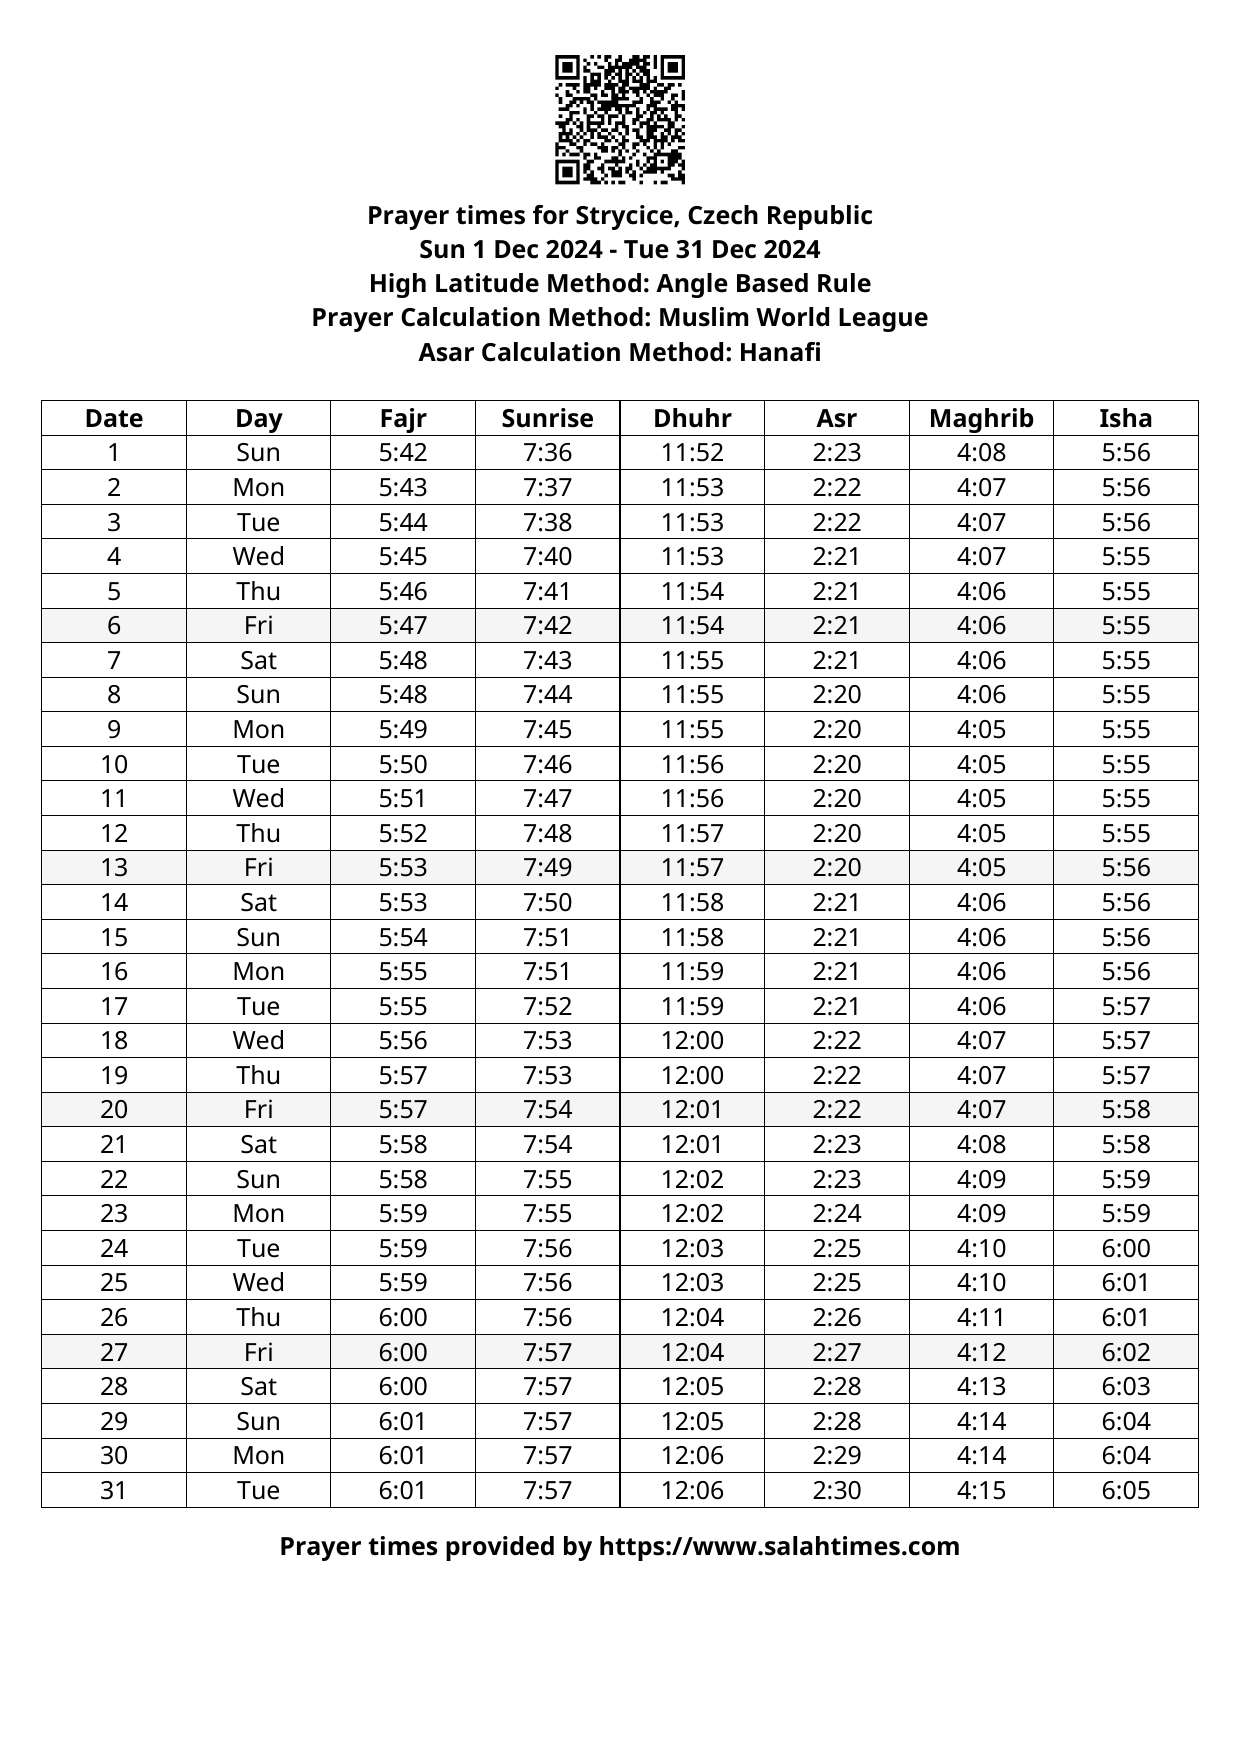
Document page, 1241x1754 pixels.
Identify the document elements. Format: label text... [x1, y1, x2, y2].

table_cell 11:57 [621, 816, 764, 849]
table_cell 29 [42, 1404, 186, 1437]
table_cell 7:36 [476, 436, 619, 469]
table_cell 5:55 [1054, 781, 1198, 815]
table_cell 11:57 [621, 851, 764, 884]
table_cell 7:53 [476, 1024, 619, 1057]
table_cell 7:56 [476, 1231, 619, 1264]
table_cell 4:08 [910, 436, 1053, 469]
table_cell 4:05 [910, 781, 1053, 815]
table_cell 7:50 [476, 885, 619, 919]
table_cell 5:53 [331, 885, 475, 919]
table_cell 7:54 [476, 1093, 619, 1126]
table_cell 7:57 [476, 1369, 619, 1403]
table_cell 2:28 [765, 1369, 909, 1403]
table_header Maghrib [910, 401, 1053, 434]
table_cell 5:59 [331, 1266, 475, 1299]
table_cell 4:05 [910, 712, 1053, 746]
table_cell 4:07 [910, 505, 1053, 538]
table_cell 11:56 [621, 781, 764, 815]
table_cell Wed [187, 1024, 330, 1057]
table_header Day [187, 401, 330, 434]
table_cell 2:28 [765, 1404, 909, 1437]
table_cell 5:57 [331, 1058, 475, 1092]
table_cell 5:57 [1054, 989, 1198, 1022]
table_cell 6:03 [1054, 1369, 1198, 1403]
table_cell Mon [187, 1439, 330, 1472]
table_cell 5:57 [1054, 1058, 1198, 1092]
table_cell 7:45 [476, 712, 619, 746]
table_cell 5:57 [331, 1093, 475, 1126]
table_cell 5:46 [331, 574, 475, 607]
table_cell 4:06 [910, 678, 1053, 711]
table_cell 12:05 [621, 1404, 764, 1437]
table_cell 4:10 [910, 1266, 1053, 1299]
table_cell Tue [187, 747, 330, 780]
table_cell 11:55 [621, 712, 764, 746]
table_cell 12:06 [621, 1439, 764, 1472]
table_cell 4:09 [910, 1162, 1053, 1195]
table_cell 10 [42, 747, 186, 780]
table_cell 2:20 [765, 678, 909, 711]
table_cell 6:05 [1054, 1473, 1198, 1507]
table_cell 7:55 [476, 1162, 619, 1195]
table_cell 12:06 [621, 1473, 764, 1507]
table_cell 2:21 [765, 954, 909, 988]
table_cell 6:02 [1054, 1335, 1198, 1368]
table_cell Sat [187, 643, 330, 677]
table_cell Thu [187, 1058, 330, 1092]
table_cell 1 [42, 436, 186, 469]
table_cell 17 [42, 989, 186, 1022]
table_cell 2:21 [765, 989, 909, 1022]
table_cell 2:21 [765, 609, 909, 642]
table_cell 22 [42, 1162, 186, 1195]
table_cell 5:52 [331, 816, 475, 849]
table_cell 2:21 [765, 643, 909, 677]
table_cell 5:58 [1054, 1127, 1198, 1161]
text Prayer Calculation Method: Muslim World League [42, 300, 1198, 334]
table_cell 4:07 [910, 539, 1053, 573]
table_cell 4:10 [910, 1231, 1053, 1264]
table_cell 4:14 [910, 1404, 1053, 1437]
table_cell 12:02 [621, 1162, 764, 1195]
table_header Date [42, 401, 186, 434]
table_cell 5:55 [1054, 643, 1198, 677]
table_cell 25 [42, 1266, 186, 1299]
table_cell 2:22 [765, 505, 909, 538]
table_cell 7:57 [476, 1404, 619, 1437]
text Prayer times for Strycice, Czech Republic [42, 198, 1198, 232]
table_cell 4 [42, 539, 186, 573]
table_cell 2:22 [765, 470, 909, 504]
table_cell Wed [187, 1266, 330, 1299]
table_cell 11:58 [621, 920, 764, 953]
table_cell Sat [187, 885, 330, 919]
table_cell 5:48 [331, 643, 475, 677]
table_cell 11:54 [621, 574, 764, 607]
table_cell 4:05 [910, 747, 1053, 780]
table_cell 5:56 [1054, 885, 1198, 919]
table_cell 7:56 [476, 1266, 619, 1299]
table_cell Sun [187, 436, 330, 469]
table_cell 24 [42, 1231, 186, 1264]
table_cell 5 [42, 574, 186, 607]
table_cell 5:59 [331, 1196, 475, 1230]
table_cell 4:07 [910, 1058, 1053, 1092]
table_cell 6 [42, 609, 186, 642]
table_cell 5:56 [1054, 954, 1198, 988]
table_cell 5:55 [1054, 609, 1198, 642]
table_cell 21 [42, 1127, 186, 1161]
table_cell 19 [42, 1058, 186, 1092]
table_cell 4:13 [910, 1369, 1053, 1403]
table_cell 4:12 [910, 1335, 1053, 1368]
table_cell 12:05 [621, 1369, 764, 1403]
table_cell 4:05 [910, 851, 1053, 884]
table_cell Mon [187, 470, 330, 504]
table_cell 20 [42, 1093, 186, 1126]
picture [542, 41, 699, 198]
table_cell 5:56 [331, 1024, 475, 1057]
table_cell 26 [42, 1300, 186, 1334]
table_cell 4:07 [910, 470, 1053, 504]
table_cell 7:55 [476, 1196, 619, 1230]
table_cell 6:00 [1054, 1231, 1198, 1264]
table_cell Sun [187, 1404, 330, 1437]
table_cell 4:05 [910, 816, 1053, 849]
table_cell 5:58 [1054, 1093, 1198, 1126]
table_cell 2:21 [765, 920, 909, 953]
table_cell 8 [42, 678, 186, 711]
table_cell 4:09 [910, 1196, 1053, 1230]
table_cell 11:53 [621, 470, 764, 504]
table_cell 7:42 [476, 609, 619, 642]
table_cell 4:08 [910, 1127, 1053, 1161]
table_cell 5:58 [331, 1127, 475, 1161]
table_cell Wed [187, 781, 330, 815]
table_cell 6:01 [331, 1439, 475, 1472]
table_cell 11:55 [621, 678, 764, 711]
table_cell 5:48 [331, 678, 475, 711]
table_cell 2 [42, 470, 186, 504]
table_cell 7:48 [476, 816, 619, 849]
table_cell Fri [187, 609, 330, 642]
table_cell Mon [187, 712, 330, 746]
table_cell 2:29 [765, 1439, 909, 1472]
table_cell 5:55 [1054, 712, 1198, 746]
table_cell 7:40 [476, 539, 619, 573]
table_cell 5:55 [331, 954, 475, 988]
table_cell 7:57 [476, 1473, 619, 1507]
table_cell Tue [187, 989, 330, 1022]
table_cell 13 [42, 851, 186, 884]
table_cell 6:01 [1054, 1300, 1198, 1334]
table_cell 12:02 [621, 1196, 764, 1230]
table_cell 5:43 [331, 470, 475, 504]
table_cell 18 [42, 1024, 186, 1057]
table_cell 4:06 [910, 609, 1053, 642]
table_cell Sat [187, 1369, 330, 1403]
table_cell 2:23 [765, 436, 909, 469]
table_cell 5:56 [1054, 920, 1198, 953]
table_cell 2:30 [765, 1473, 909, 1507]
table_cell 2:20 [765, 781, 909, 815]
table_cell 12:01 [621, 1127, 764, 1161]
text Prayer times provided by https://www.salahtimes.com [42, 1528, 1198, 1563]
table_header Sunrise [476, 401, 619, 434]
table_cell 14 [42, 885, 186, 919]
table_header Fajr [331, 401, 475, 434]
table_cell 5:53 [331, 851, 475, 884]
table_cell 2:24 [765, 1196, 909, 1230]
table_cell 27 [42, 1335, 186, 1368]
table_cell 7:37 [476, 470, 619, 504]
table_cell 2:20 [765, 851, 909, 884]
text Asar Calculation Method: Hanafi [42, 334, 1198, 368]
table_cell 5:51 [331, 781, 475, 815]
table_cell 2:23 [765, 1127, 909, 1161]
table_cell 3 [42, 505, 186, 538]
table_cell 5:56 [1054, 436, 1198, 469]
table_cell 5:55 [1054, 574, 1198, 607]
table_cell 12:03 [621, 1231, 764, 1264]
table_cell 11:59 [621, 989, 764, 1022]
table_cell 2:27 [765, 1335, 909, 1368]
table_cell 6:04 [1054, 1404, 1198, 1437]
table_cell 5:56 [1054, 470, 1198, 504]
table_cell 6:00 [331, 1369, 475, 1403]
table_cell 2:23 [765, 1162, 909, 1195]
table_cell 5:59 [1054, 1162, 1198, 1195]
table_cell 5:55 [331, 989, 475, 1022]
table_cell 11 [42, 781, 186, 815]
table_cell 5:47 [331, 609, 475, 642]
table_cell 7:46 [476, 747, 619, 780]
table_cell 4:14 [910, 1439, 1053, 1472]
table_cell 5:55 [1054, 816, 1198, 849]
table_cell Thu [187, 816, 330, 849]
table_cell 5:45 [331, 539, 475, 573]
table_cell 28 [42, 1369, 186, 1403]
table_cell 4:06 [910, 954, 1053, 988]
table_cell 12 [42, 816, 186, 849]
table_cell 7 [42, 643, 186, 677]
table_cell 11:54 [621, 609, 764, 642]
table_cell 12:04 [621, 1335, 764, 1368]
table_cell Sat [187, 1127, 330, 1161]
table_cell Fri [187, 1093, 330, 1126]
table_cell 7:51 [476, 954, 619, 988]
table_cell 7:57 [476, 1439, 619, 1472]
table_cell 5:58 [331, 1162, 475, 1195]
table_cell Mon [187, 1196, 330, 1230]
table_cell 4:06 [910, 885, 1053, 919]
table_cell Fri [187, 1335, 330, 1368]
table_cell 7:44 [476, 678, 619, 711]
text High Latitude Method: Angle Based Rule [42, 266, 1198, 300]
table_cell 15 [42, 920, 186, 953]
table_cell Sun [187, 920, 330, 953]
table_cell 2:21 [765, 885, 909, 919]
table_cell 7:41 [476, 574, 619, 607]
table_cell 11:53 [621, 505, 764, 538]
table_cell 2:22 [765, 1058, 909, 1092]
table_cell Tue [187, 1231, 330, 1264]
table_header Dhuhr [621, 401, 764, 434]
table_cell 11:55 [621, 643, 764, 677]
table_cell 5:49 [331, 712, 475, 746]
table_cell 2:25 [765, 1231, 909, 1264]
table_cell 30 [42, 1439, 186, 1472]
table_cell 7:53 [476, 1058, 619, 1092]
table_cell 7:43 [476, 643, 619, 677]
table_cell 11:53 [621, 539, 764, 573]
table_cell 6:00 [331, 1335, 475, 1368]
table_cell 6:00 [331, 1300, 475, 1334]
table_cell 4:07 [910, 1093, 1053, 1126]
table_cell 2:20 [765, 747, 909, 780]
text Sun 1 Dec 2024 - Tue 31 Dec 2024 [42, 232, 1198, 266]
table_cell 12:04 [621, 1300, 764, 1334]
table_cell Sun [187, 678, 330, 711]
table_header Asr [765, 401, 909, 434]
table_cell 7:56 [476, 1300, 619, 1334]
table_cell 31 [42, 1473, 186, 1507]
table_cell 6:01 [1054, 1266, 1198, 1299]
table_cell 12:01 [621, 1093, 764, 1126]
table_cell 5:59 [331, 1231, 475, 1264]
table_cell 5:55 [1054, 747, 1198, 780]
table_cell 4:06 [910, 989, 1053, 1022]
table_cell 2:21 [765, 574, 909, 607]
table_cell 5:55 [1054, 539, 1198, 573]
table_cell Thu [187, 1300, 330, 1334]
table_cell Thu [187, 574, 330, 607]
table_cell 7:47 [476, 781, 619, 815]
table_cell 12:03 [621, 1266, 764, 1299]
table_cell 4:11 [910, 1300, 1053, 1334]
table_cell 2:22 [765, 1024, 909, 1057]
table_cell Sun [187, 1162, 330, 1195]
table_cell 2:20 [765, 816, 909, 849]
table_cell 2:21 [765, 539, 909, 573]
table_cell Tue [187, 1473, 330, 1507]
table_cell Fri [187, 851, 330, 884]
table_cell 4:06 [910, 574, 1053, 607]
table_cell 7:51 [476, 920, 619, 953]
table_cell 16 [42, 954, 186, 988]
table_cell 6:01 [331, 1404, 475, 1437]
table_cell 12:00 [621, 1024, 764, 1057]
table_cell 2:25 [765, 1266, 909, 1299]
table_cell 4:06 [910, 643, 1053, 677]
table_cell 4:15 [910, 1473, 1053, 1507]
table_cell 5:59 [1054, 1196, 1198, 1230]
table_cell 6:01 [331, 1473, 475, 1507]
table_cell 11:59 [621, 954, 764, 988]
table_cell 2:20 [765, 712, 909, 746]
table_cell 7:38 [476, 505, 619, 538]
table_cell 11:58 [621, 885, 764, 919]
table_cell Mon [187, 954, 330, 988]
table_cell 5:56 [1054, 851, 1198, 884]
table_cell 7:52 [476, 989, 619, 1022]
table_cell 12:00 [621, 1058, 764, 1092]
table_cell 6:04 [1054, 1439, 1198, 1472]
table_cell 4:06 [910, 920, 1053, 953]
table_cell Wed [187, 539, 330, 573]
table_cell 5:55 [1054, 678, 1198, 711]
table_header Isha [1054, 401, 1198, 434]
table_cell 5:57 [1054, 1024, 1198, 1057]
table_cell 5:54 [331, 920, 475, 953]
table_cell 11:56 [621, 747, 764, 780]
table_cell 4:07 [910, 1024, 1053, 1057]
table_cell 7:54 [476, 1127, 619, 1161]
table_cell Tue [187, 505, 330, 538]
table_cell 5:42 [331, 436, 475, 469]
table_cell 5:44 [331, 505, 475, 538]
table_cell 7:49 [476, 851, 619, 884]
table_cell 11:52 [621, 436, 764, 469]
table_cell 2:26 [765, 1300, 909, 1334]
table_cell 23 [42, 1196, 186, 1230]
table_cell 7:57 [476, 1335, 619, 1368]
table_cell 5:56 [1054, 505, 1198, 538]
table_cell 9 [42, 712, 186, 746]
table_cell 2:22 [765, 1093, 909, 1126]
table_cell 5:50 [331, 747, 475, 780]
